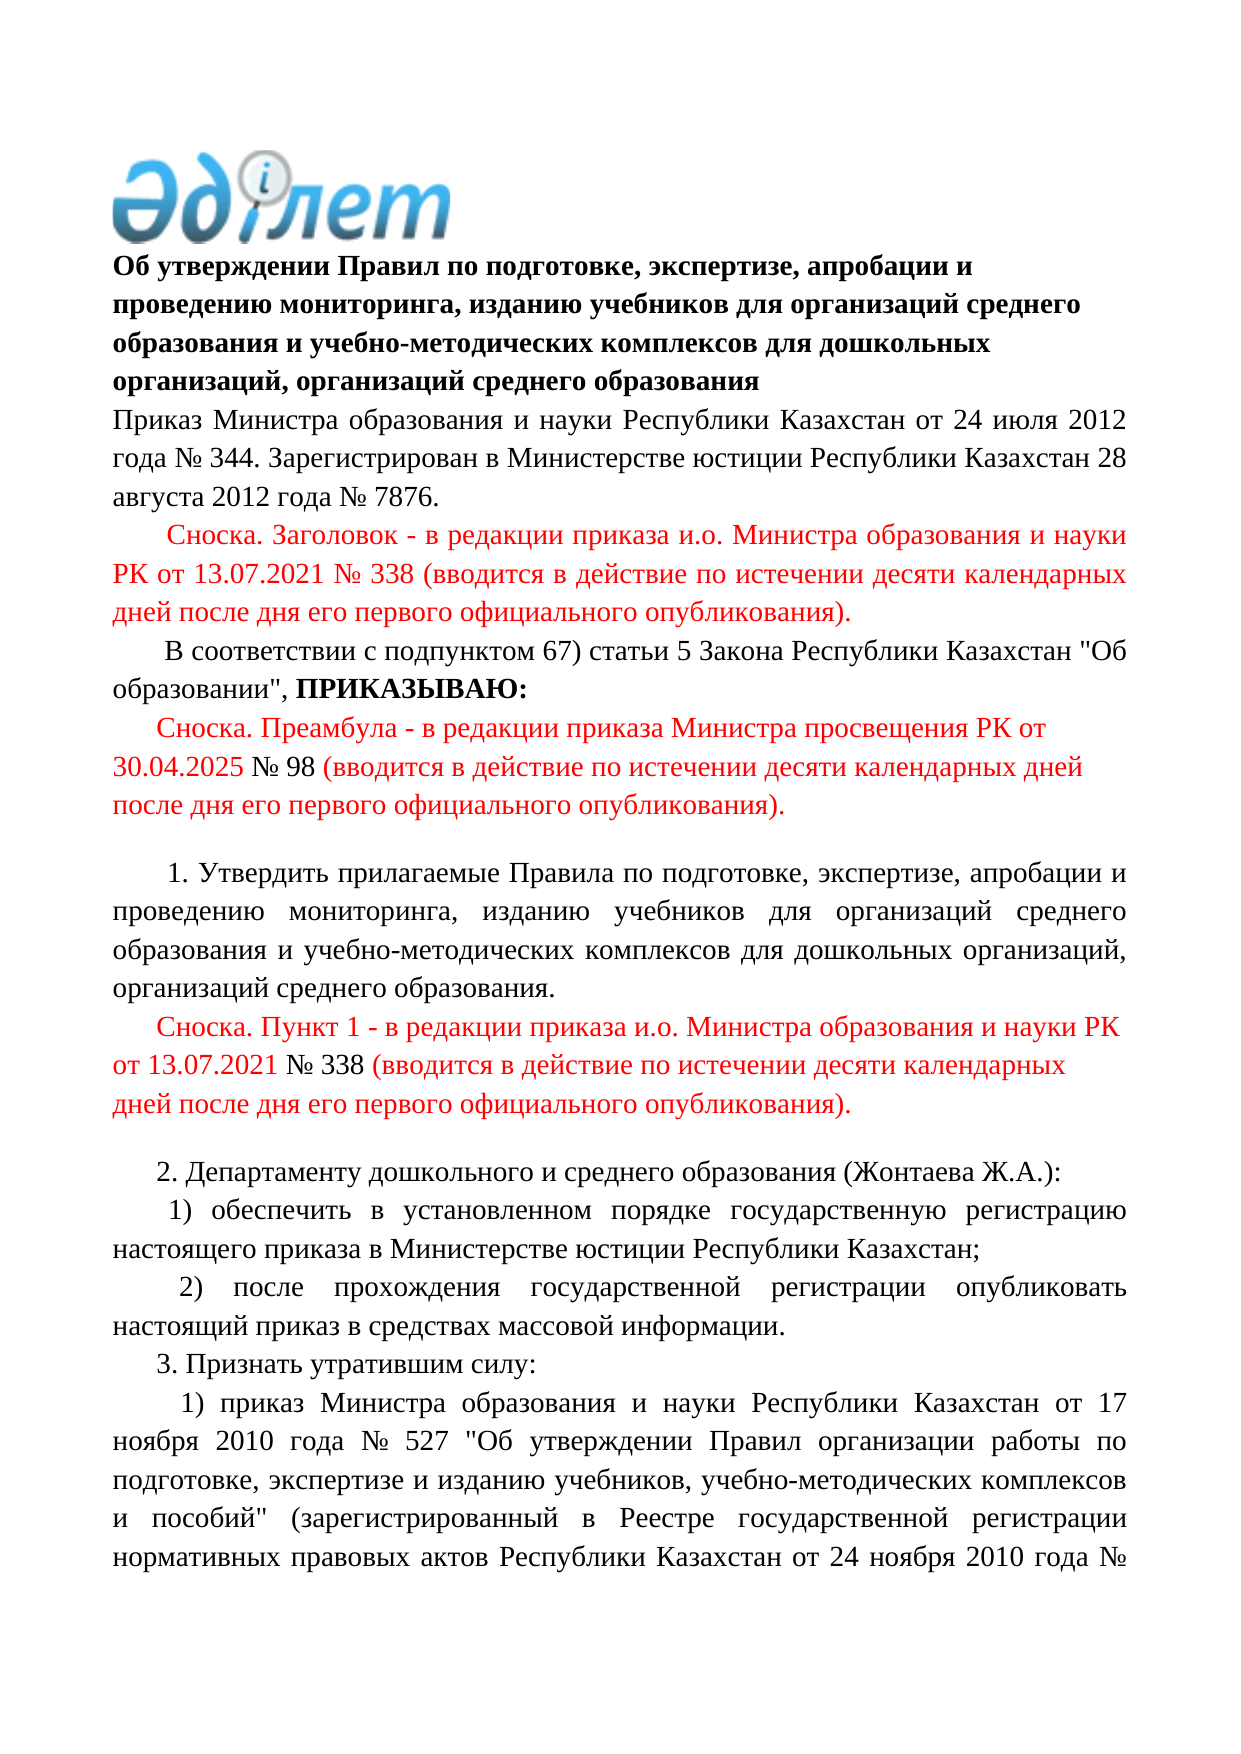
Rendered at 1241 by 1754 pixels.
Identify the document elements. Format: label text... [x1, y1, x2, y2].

text В соответствии с подпунктом 67) статьи 5 Закона Республики Казахстан "Об образовании", ПРИКАЗЫВАЮ: [112, 633, 1128, 705]
text Об утверждении Правил по подготовке, экспертизе, апробации и проведению мониторинга, изданию учебников для организаций среднего образования и учебно-методических комплексов для дошкольных организаций, организаций среднего образования [112, 248, 1128, 397]
text Сноска. Пункт 1 - в редакции приказа и.о. Министра образования и науки РК от 13.07.2021 № 338 (вводится в действие по истечении десяти календарных дней после дня его первого официального опубликования). [112, 1009, 1128, 1150]
text Сноска. Преамбула - в редакции приказа Министра просвещения РК от 30.04.2025 № 98 (вводится в действие по истечении десяти календарных дней после дня его первого официального опубликования). [112, 710, 1128, 851]
text 2) после прохождения государственной регистрации опубликовать настоящий приказ в средствах массовой информации. [112, 1269, 1128, 1341]
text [112, 1385, 1128, 1573]
text Приказ Министра образования и науки Республики Казахстан от 24 июля 2012 года № 344. Зарегистрирован в Министерстве юстиции Республики Казахстан 28 августа 2012 года № 7876. [112, 402, 1128, 512]
text 3. Признать утратившим силу: [112, 1346, 1128, 1380]
picture [112, 150, 451, 244]
text Сноска. Заголовок - в редакции приказа и.о. Министра образования и науки РК от 13.07.2021 № 338 (вводится в действие по истечении десяти календарных дней после дня его первого официального опубликования). [112, 517, 1128, 628]
text 1. Утвердить прилагаемые Правила по подготовке, экспертизе, апробации и проведению мониторинга, изданию учебников для организаций среднего образования и учебно-методических комплексов для дошкольных организаций, организаций среднего образования. [112, 855, 1128, 1004]
text 1) обеспечить в установленном порядке государственную регистрацию настоящего приказа в Министерстве юстиции Республики Казахстан; [112, 1192, 1128, 1264]
text 2. Департаменту дошкольного и среднего образования (Жонтаева Ж.А.): [112, 1154, 1128, 1187]
